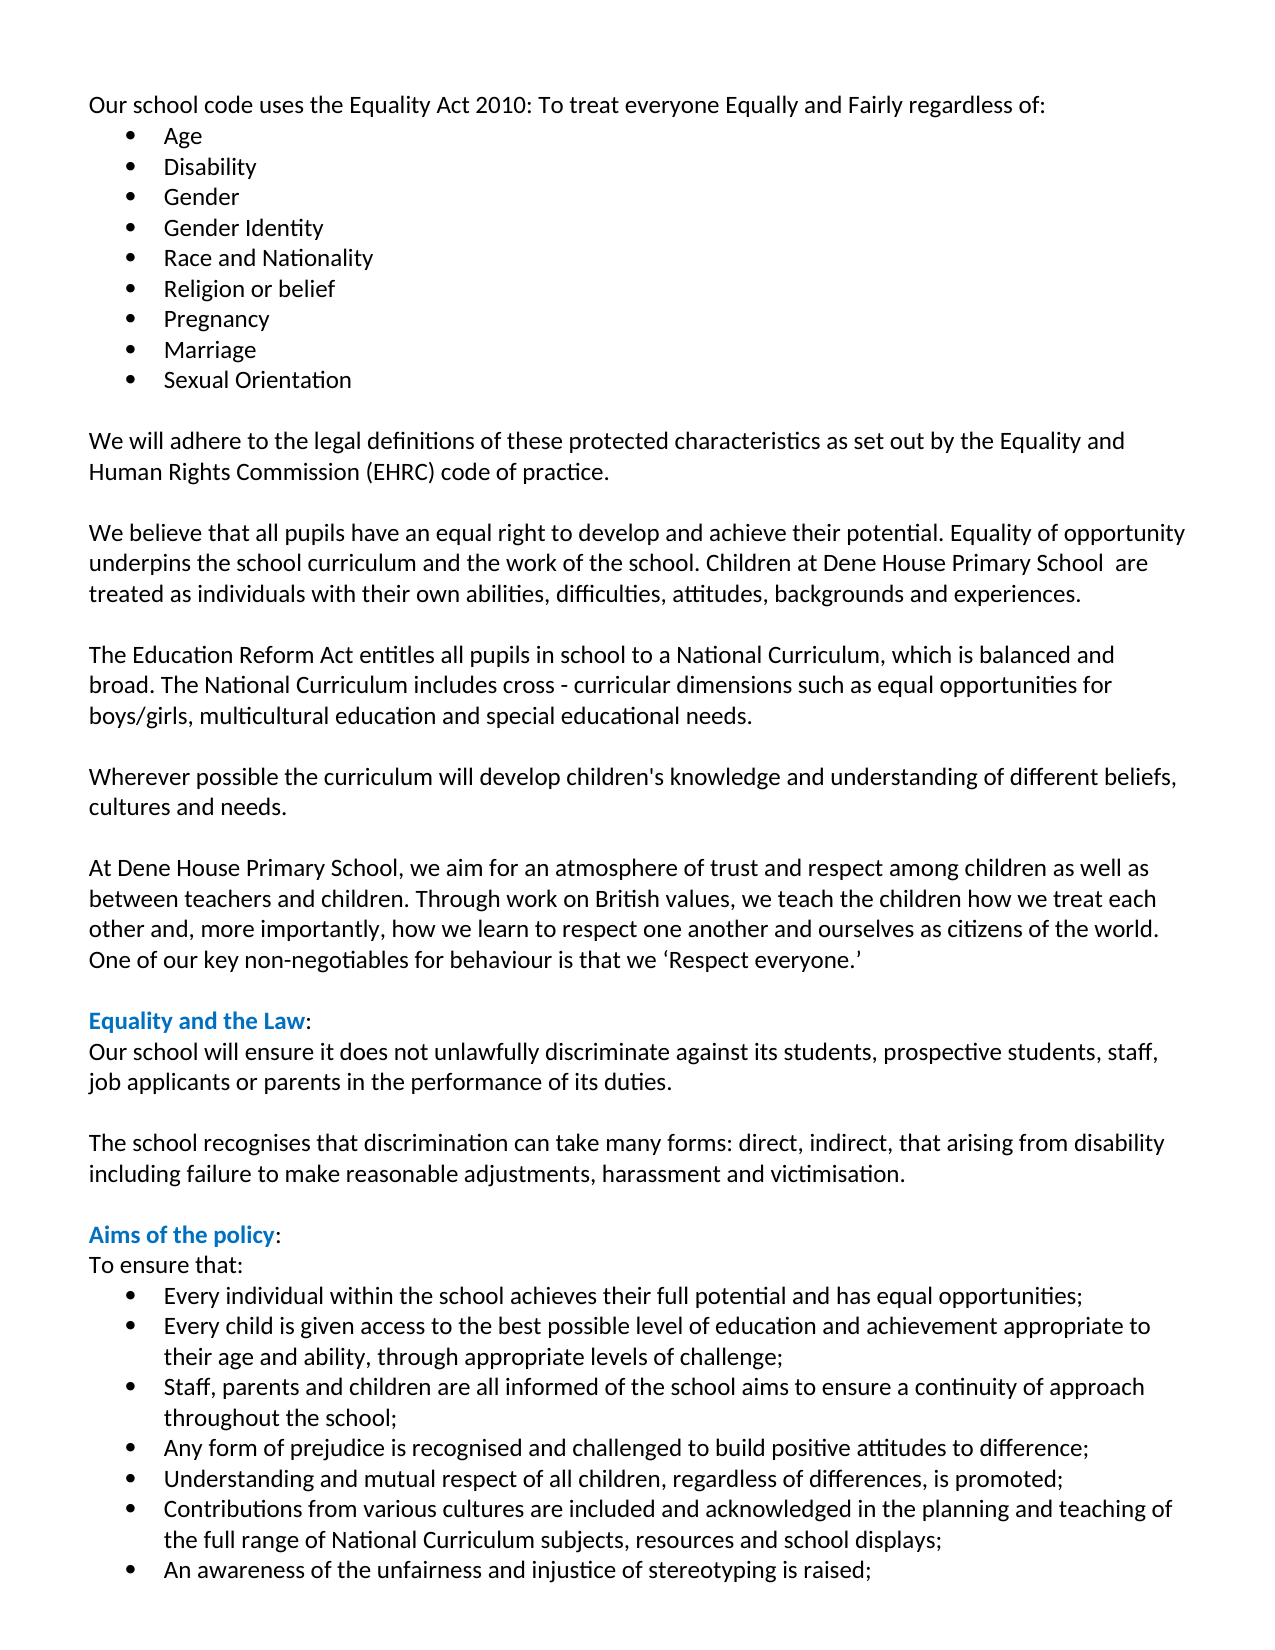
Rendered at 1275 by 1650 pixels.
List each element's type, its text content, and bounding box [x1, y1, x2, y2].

text Our school code uses the Equality Act 2010: To treat everyone Equally and Fairly regardless of: [89, 89, 1186, 120]
text Wherever possible the curriculum will develop children's knowledge and understanding of different beliefs, cultures and needs. [89, 761, 1186, 822]
list Gender Identity [126, 212, 1186, 242]
text Aims of the policy: [89, 1219, 1186, 1249]
list Staff, parents and children are all informed of the school aims to ensure a continuity of approach throughout the school; [126, 1371, 1186, 1432]
list Every individual within the school achieves their full potential and has equal opportunities; [126, 1280, 1186, 1310]
text To ensure that: [89, 1249, 1186, 1280]
list Race and Nationality [126, 242, 1186, 273]
list Pregnancy [126, 303, 1186, 334]
list Contributions from various cultures are included and acknowledged in the planning and teaching of the full range of National Curriculum subjects, resources and school displays; [126, 1493, 1186, 1554]
list Gender [126, 181, 1186, 212]
text Our school will ensure it does not unlawfully discriminate against its students, prospective students, staff, job applicants or parents in the performance of its duties. [89, 1036, 1186, 1097]
list Marriage [126, 334, 1186, 364]
text The school recognises that discrimination can take many forms: direct, indirect, that arising from disability including failure to make reasonable adjustments, harassment and victimisation. [89, 1127, 1186, 1188]
list Every child is given access to the best possible level of education and achievement appropriate to their age and ability, through appropriate levels of challenge; [126, 1310, 1186, 1371]
list Religion or belief [126, 273, 1186, 303]
text The Education Reform Act entitles all pupils in school to a National Curriculum, which is balanced and broad. The National Curriculum includes cross - curricular dimensions such as equal opportunities for boys/girls, multicultural education and special educational needs. [89, 639, 1186, 731]
list Sexual Orientation [126, 364, 1186, 395]
list Disability [126, 151, 1186, 181]
text We will adhere to the legal definitions of these protected characteristics as set out by the Equality and Human Rights Commission (EHRC) code of practice. [89, 425, 1186, 486]
text Equality and the Law: [89, 1005, 1186, 1036]
list Age [126, 120, 1186, 151]
list Understanding and mutual respect of all children, regardless of differences, is promoted; [126, 1463, 1186, 1493]
text We believe that all pupils have an equal right to develop and achieve their potential. Equality of opportunity underpins the school curriculum and the work of the school. Children at Dene House Primary School are treated as individuals with their own abilities, difficulties, attitudes, backgrounds and experiences. [89, 517, 1186, 608]
list Any form of prejudice is recognised and challenged to build positive attitudes to difference; [126, 1432, 1186, 1463]
list An awareness of the unfairness and injustice of stereotyping is raised; [126, 1554, 1186, 1585]
text At Dene House Primary School, we aim for an atmosphere of trust and respect among children as well as between teachers and children. Through work on British values, we teach the children how we treat each other and, more importantly, how we learn to respect one another and ourselves as citizens of the world. One of our key non-negotiables for behaviour is that we ‘Respect everyone.’ [89, 853, 1186, 975]
